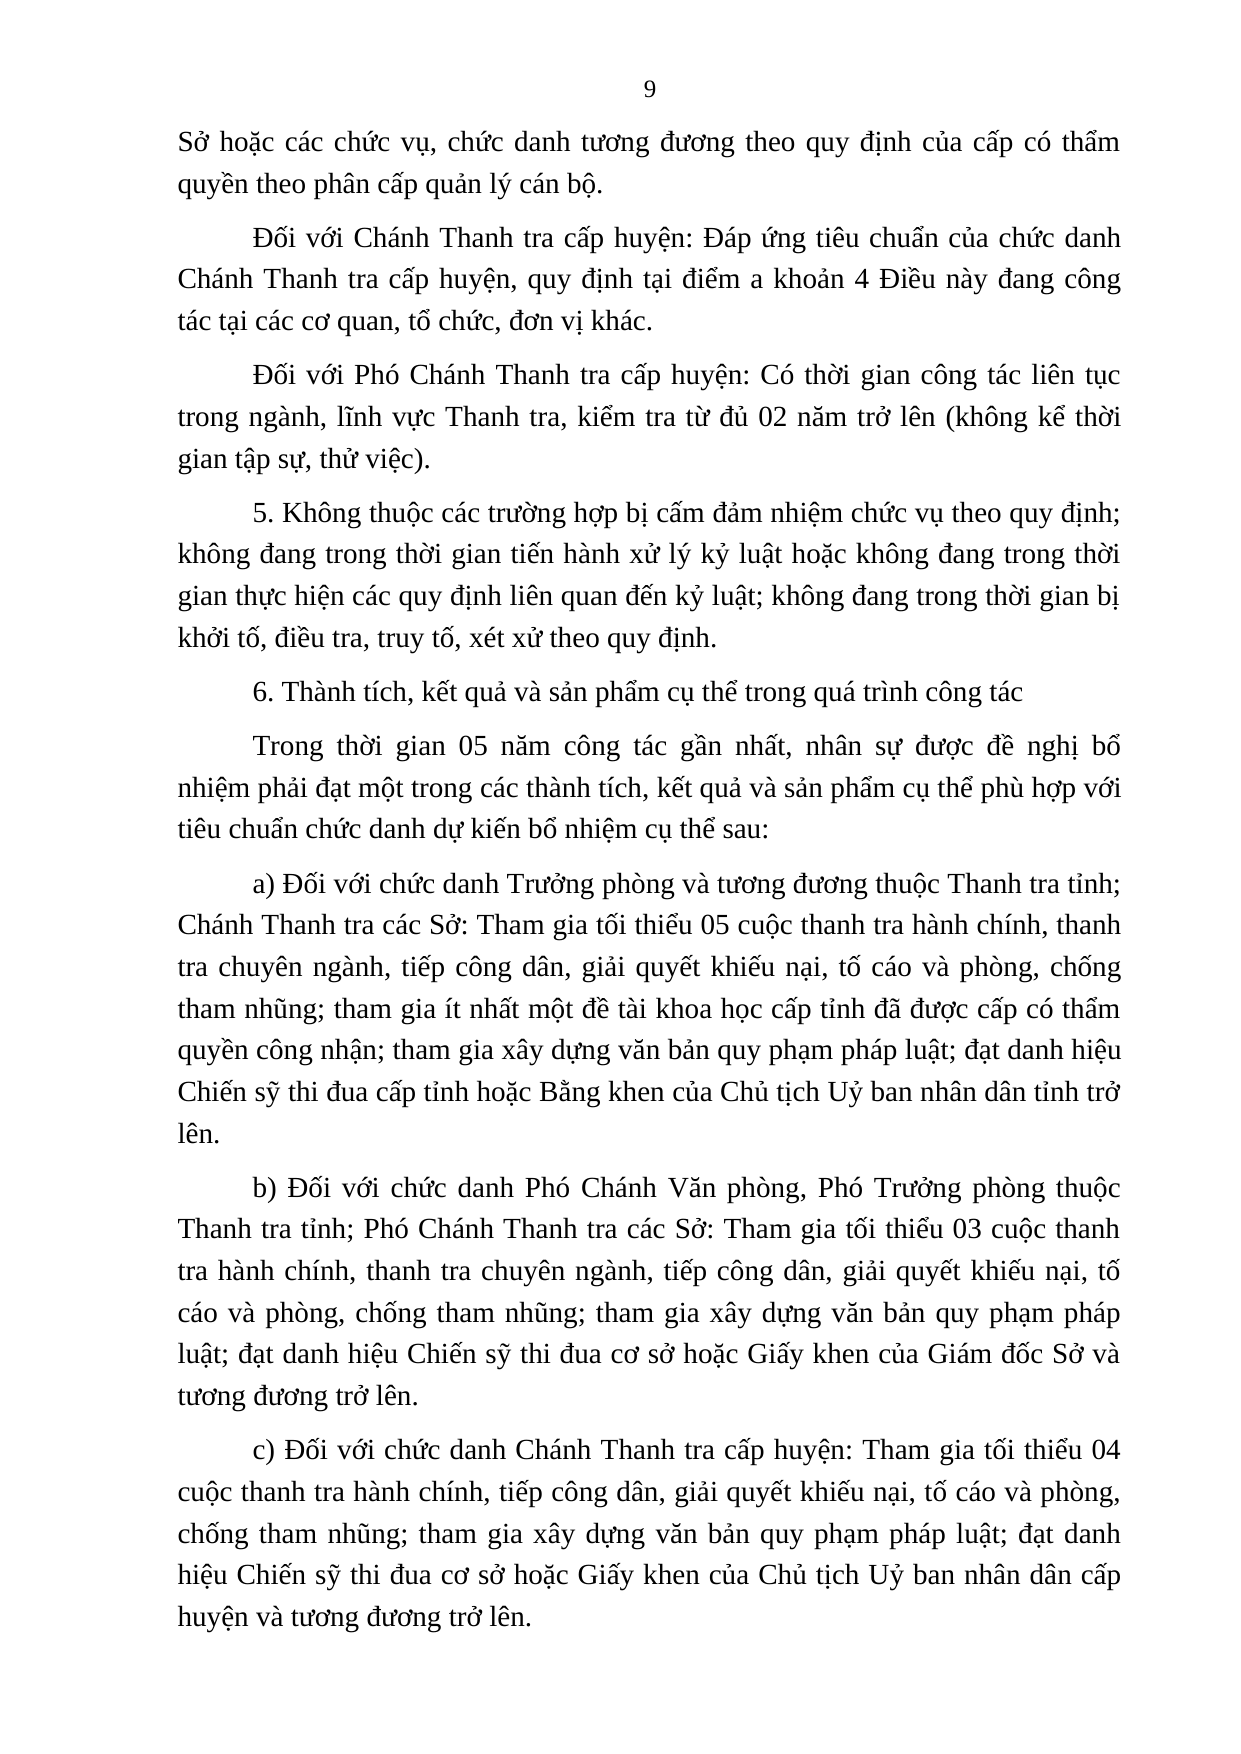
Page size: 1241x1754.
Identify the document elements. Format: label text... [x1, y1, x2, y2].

text Đối với Phó Chánh Thanh tra cấp huyện: Có thời gian công tác liên tục trong ngành, lĩnh vực Thanh tra, kiểm tra từ đủ 02 năm trở lên (không kể thời gian tập sự, thử việc). [177, 351, 1122, 476]
text a) Đối với chức danh Trưởng phòng và tương đương thuộc Thanh tra tỉnh; Chánh Thanh tra các Sở: Tham gia tối thiểu 05 cuộc thanh tra hành chính, thanh tra chuyên ngành, tiếp công dân, giải quyết khiếu nại, tố cáo và phòng, chống tham nhũng; tham gia ít nhất một đề tài khoa học cấp tỉnh đã được cấp có thẩm quyền công nhận; tham gia xây dựng văn bản quy phạm pháp luật; đạt danh hiệu Chiến sỹ thi đua cấp tỉnh hoặc Bằng khen của Chủ tịch Uỷ ban nhân dân tỉnh trở lên. [177, 860, 1122, 1151]
text Trong thời gian 05 năm công tác gần nhất, nhân sự được đề nghị bổ nhiệm phải đạt một trong các thành tích, kết quả và sản phẩm cụ thể phù hợp với tiêu chuẩn chức danh dự kiến bổ nhiệm cụ thể sau: [177, 722, 1122, 847]
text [177, 118, 1122, 201]
text Đối với Chánh Thanh tra cấp huyện: Đáp ứng tiêu chuẩn của chức danh Chánh Thanh tra cấp huyện, quy định tại điểm a khoản 4 Điều này đang công tác tại các cơ quan, tổ chức, đơn vị khác. [177, 214, 1122, 339]
text c) Đối với chức danh Chánh Thanh tra cấp huyện: Tham gia tối thiểu 04 cuộc thanh tra hành chính, tiếp công dân, giải quyết khiếu nại, tố cáo và phòng, chống tham nhũng; tham gia xây dựng văn bản quy phạm pháp luật; đạt danh hiệu Chiến sỹ thi đua cơ sở hoặc Giấy khen của Chủ tịch Uỷ ban nhân dân cấp huyện và tương đương trở lên. [177, 1426, 1122, 1635]
text 6. Thành tích, kết quả và sản phẩm cụ thể trong quá trình công tác [177, 668, 1122, 710]
text b) Đối với chức danh Phó Chánh Văn phòng, Phó Trưởng phòng thuộc Thanh tra tỉnh; Phó Chánh Thanh tra các Sở: Tham gia tối thiểu 03 cuộc thanh tra hành chính, thanh tra chuyên ngành, tiếp công dân, giải quyết khiếu nại, tố cáo và phòng, chống tham nhũng; tham gia xây dựng văn bản quy phạm pháp luật; đạt danh hiệu Chiến sỹ thi đua cơ sở hoặc Giấy khen của Giám đốc Sở và tương đương trở lên. [177, 1164, 1122, 1414]
text 5. Không thuộc các trường hợp bị cấm đảm nhiệm chức vụ theo quy định; không đang trong thời gian tiến hành xử lý kỷ luật hoặc không đang trong thời gian thực hiện các quy định liên quan đến kỷ luật; không đang trong thời gian bị khởi tố, điều tra, truy tố, xét xử theo quy định. [177, 489, 1122, 656]
